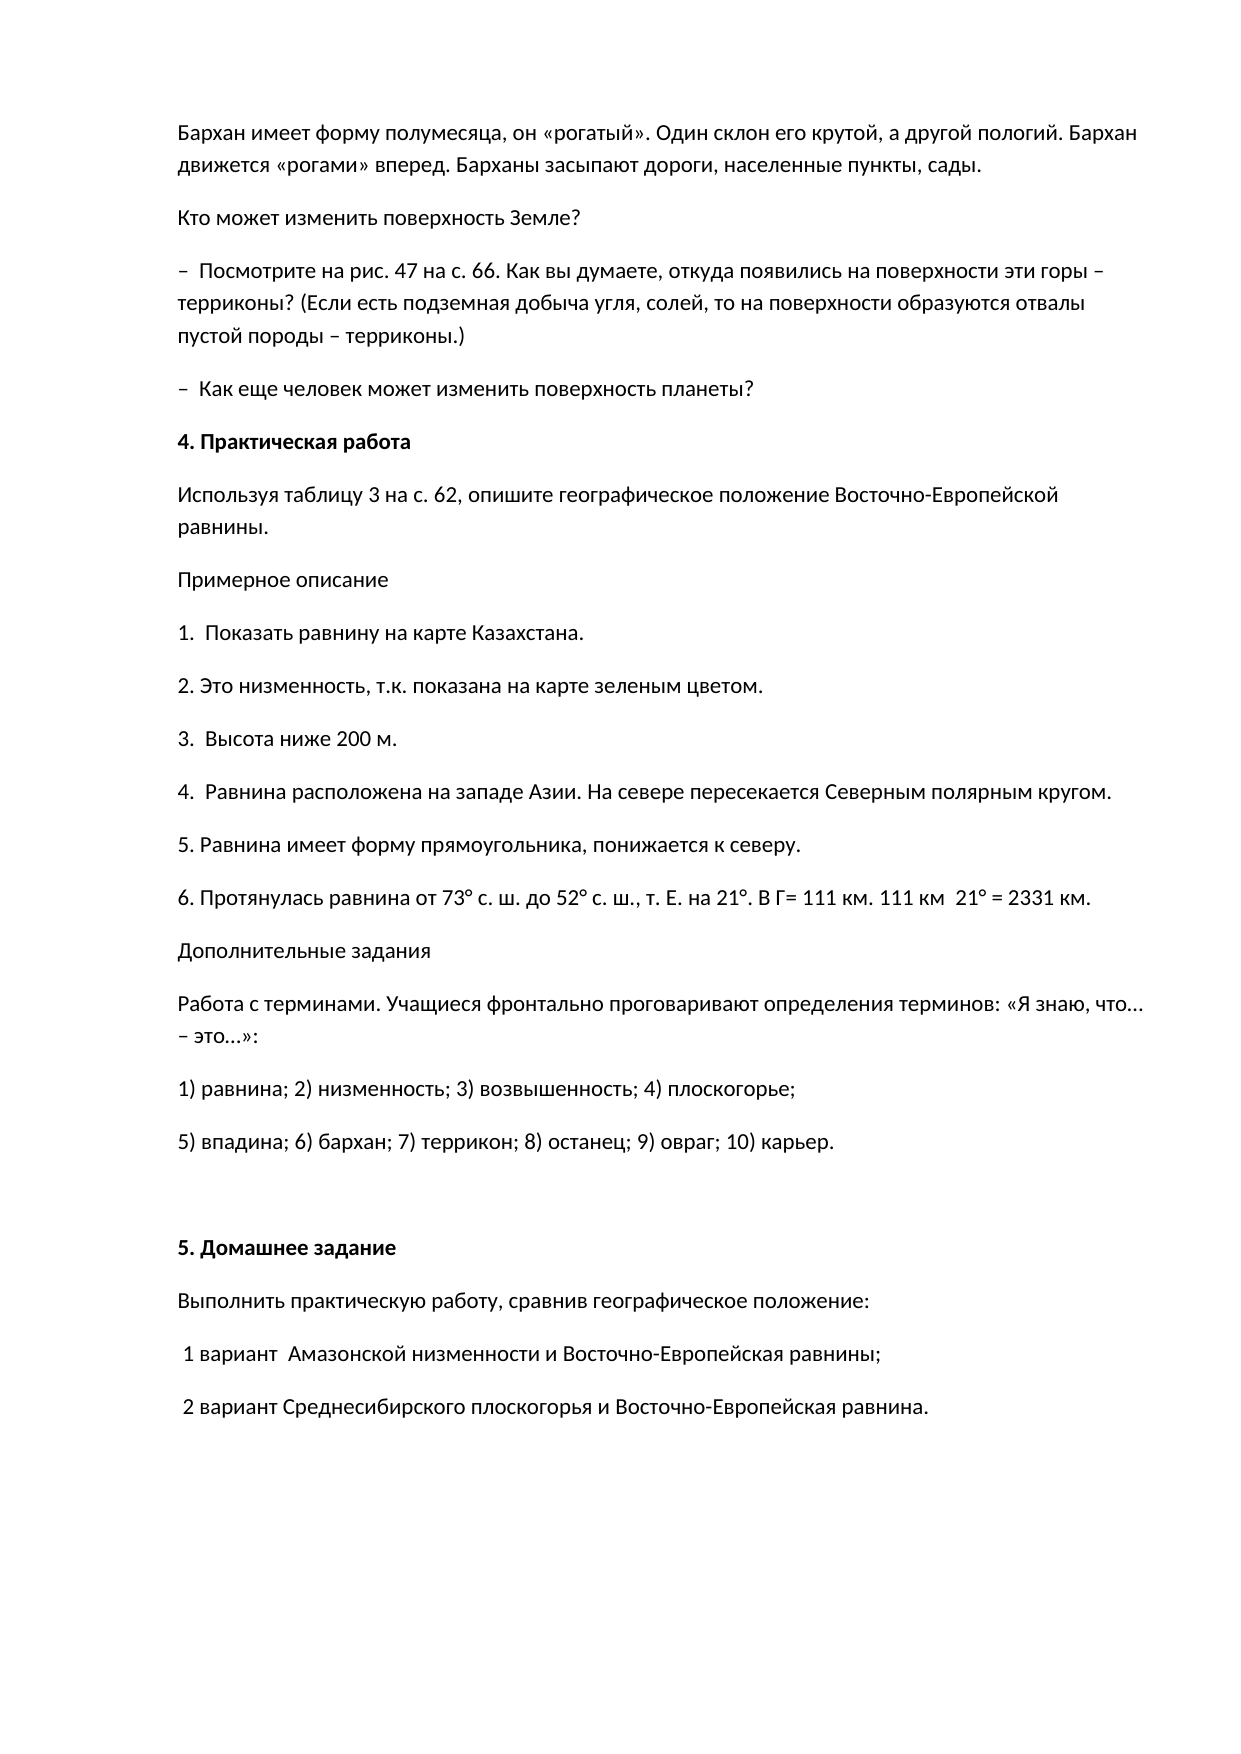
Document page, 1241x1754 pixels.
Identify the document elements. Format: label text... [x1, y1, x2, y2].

text Выполнить практическую работу, сравнив географическое положение: [177, 1286, 1152, 1314]
text 5. Равнина имеет форму прямоугольника, понижается к северу. [177, 830, 1152, 858]
text Дополнительные задания [177, 936, 1152, 964]
text Работа с терминами. Учащиеся фронтально проговаривают определения терминов: «Я знаю, что… – это…»: [177, 989, 1152, 1049]
text 3. Высота ниже 200 м. [177, 724, 1152, 752]
text 1. Показать равнину на карте Казахстана. [177, 618, 1152, 646]
text 6. Протянулась равнина от 73° с. ш. до 52° с. ш., т. Е. на 21°. В Г= 111 км. 111 км 21° = 2331 км. [177, 883, 1152, 911]
text 4. Практическая работа [177, 427, 1152, 455]
text – Посмотрите на рис. 47 на с. 66. Как вы думаете, откуда появились на поверхности эти горы – терриконы? (Если есть подземная добыча угля, солей, то на поверхности образуются отвалы пустой породы – терриконы.) [177, 256, 1152, 349]
text Примерное описание [177, 565, 1152, 593]
text 2 вариант Среднесибирского плоскогорья и Восточно-Европейская равнина. [177, 1392, 1152, 1421]
text Кто может изменить поверхность Земле? [177, 203, 1152, 231]
text 1) равнина; 2) низменность; 3) возвышенность; 4) плоскогорье; [177, 1074, 1152, 1102]
text 5. Домашнее задание [177, 1233, 1152, 1261]
text 1 вариант Амазонской низменности и Восточно-Европейская равнины; [177, 1339, 1152, 1367]
text – Как еще человек может изменить поверхность планеты? [177, 374, 1152, 402]
text 2. Это низменность, т.к. показана на карте зеленым цветом. [177, 671, 1152, 699]
text 5) впадина; 6) бархан; 7) террикон; 8) останец; 9) овраг; 10) карьер. [177, 1127, 1152, 1155]
text 4. Равнина расположена на западе Азии. На севере пересекается Северным полярным кругом. [177, 777, 1152, 805]
text Используя таблицу 3 на с. 62, опишите географическое положение Восточно-Европейской равнины. [177, 480, 1152, 540]
text Бархан имеет форму полумесяца, он «рогатый». Один склон его крутой, а другой пологий. Бархан движется «рогами» вперед. Барханы засыпают дороги, населенные пункты, сады. [177, 118, 1152, 178]
